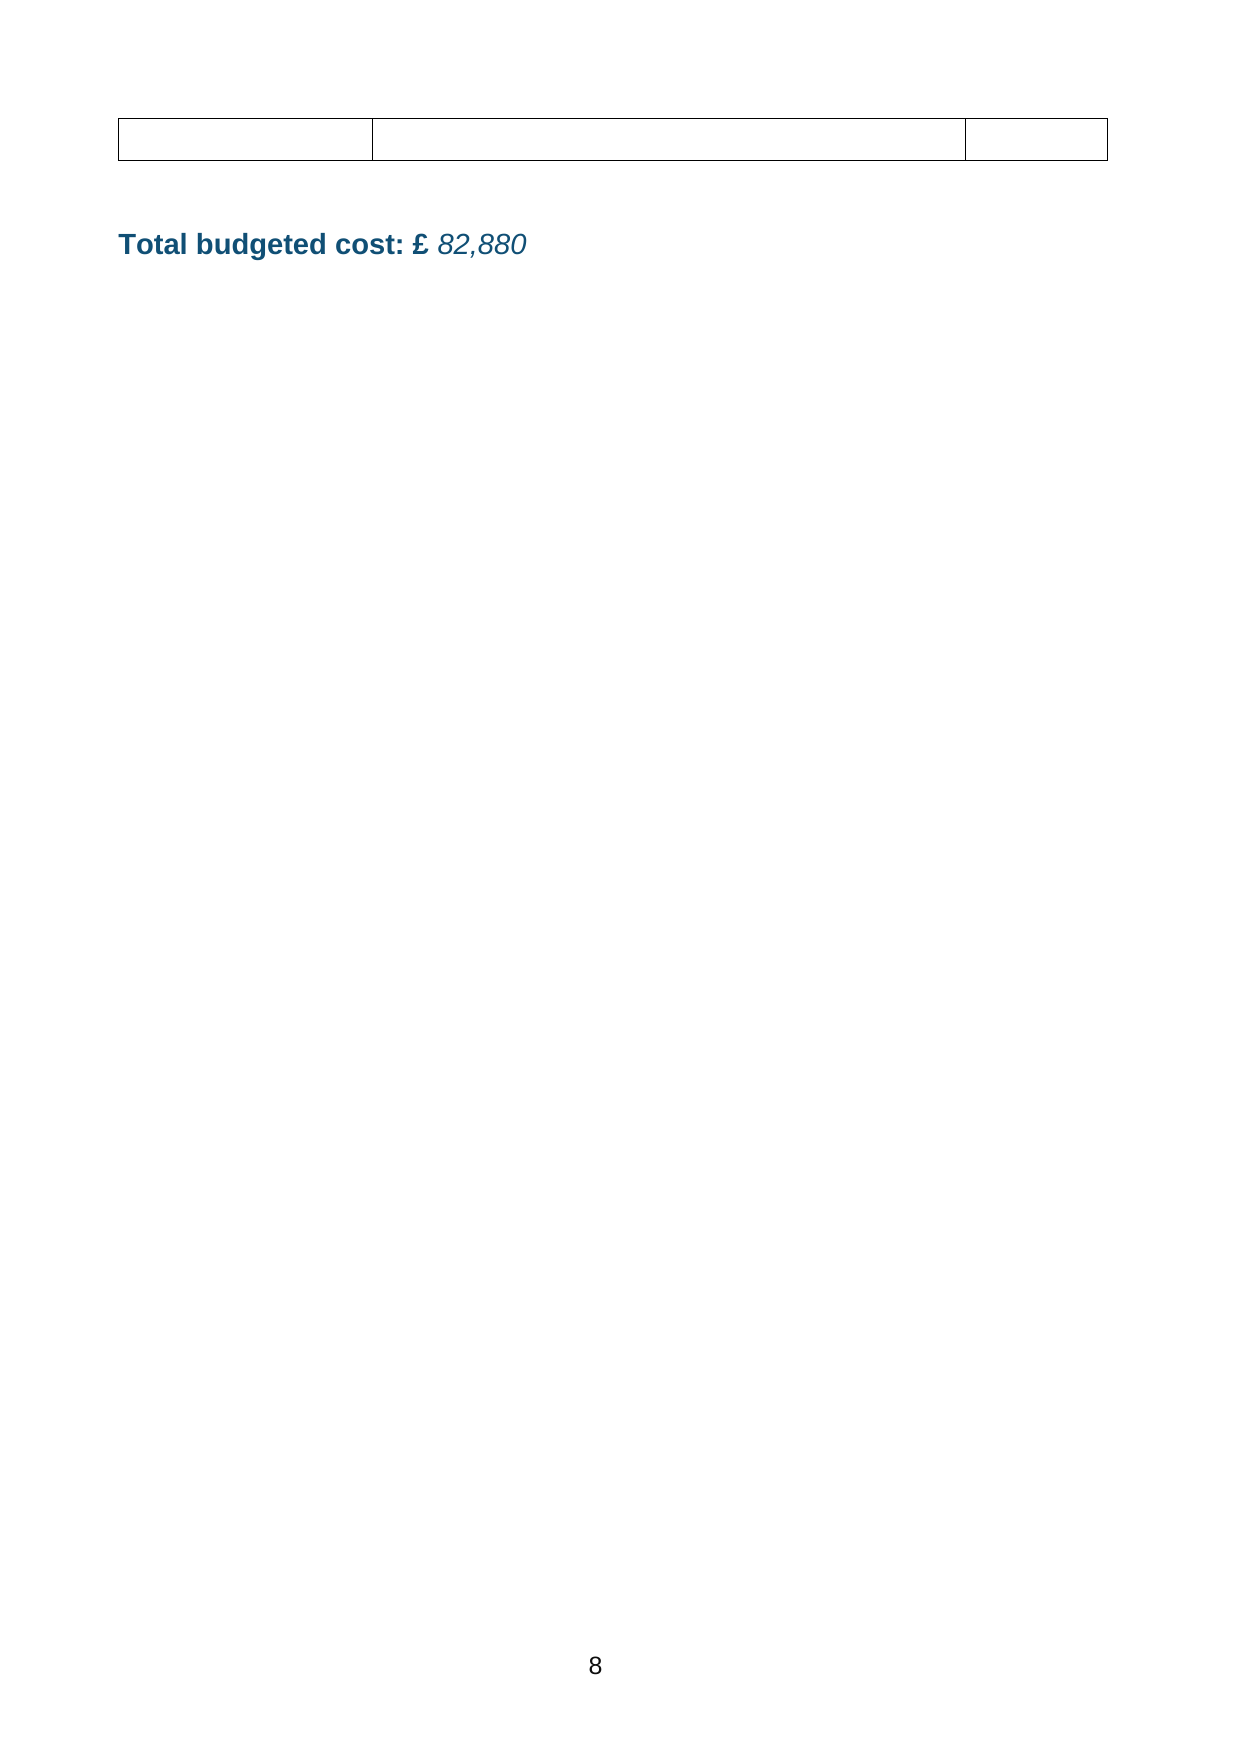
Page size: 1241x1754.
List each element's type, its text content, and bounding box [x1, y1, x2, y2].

table_cell 6 [966, 119, 1107, 160]
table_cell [373, 119, 965, 160]
text Total budgeted cost: £ 82,880 [118, 227, 1107, 260]
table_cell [119, 119, 372, 160]
